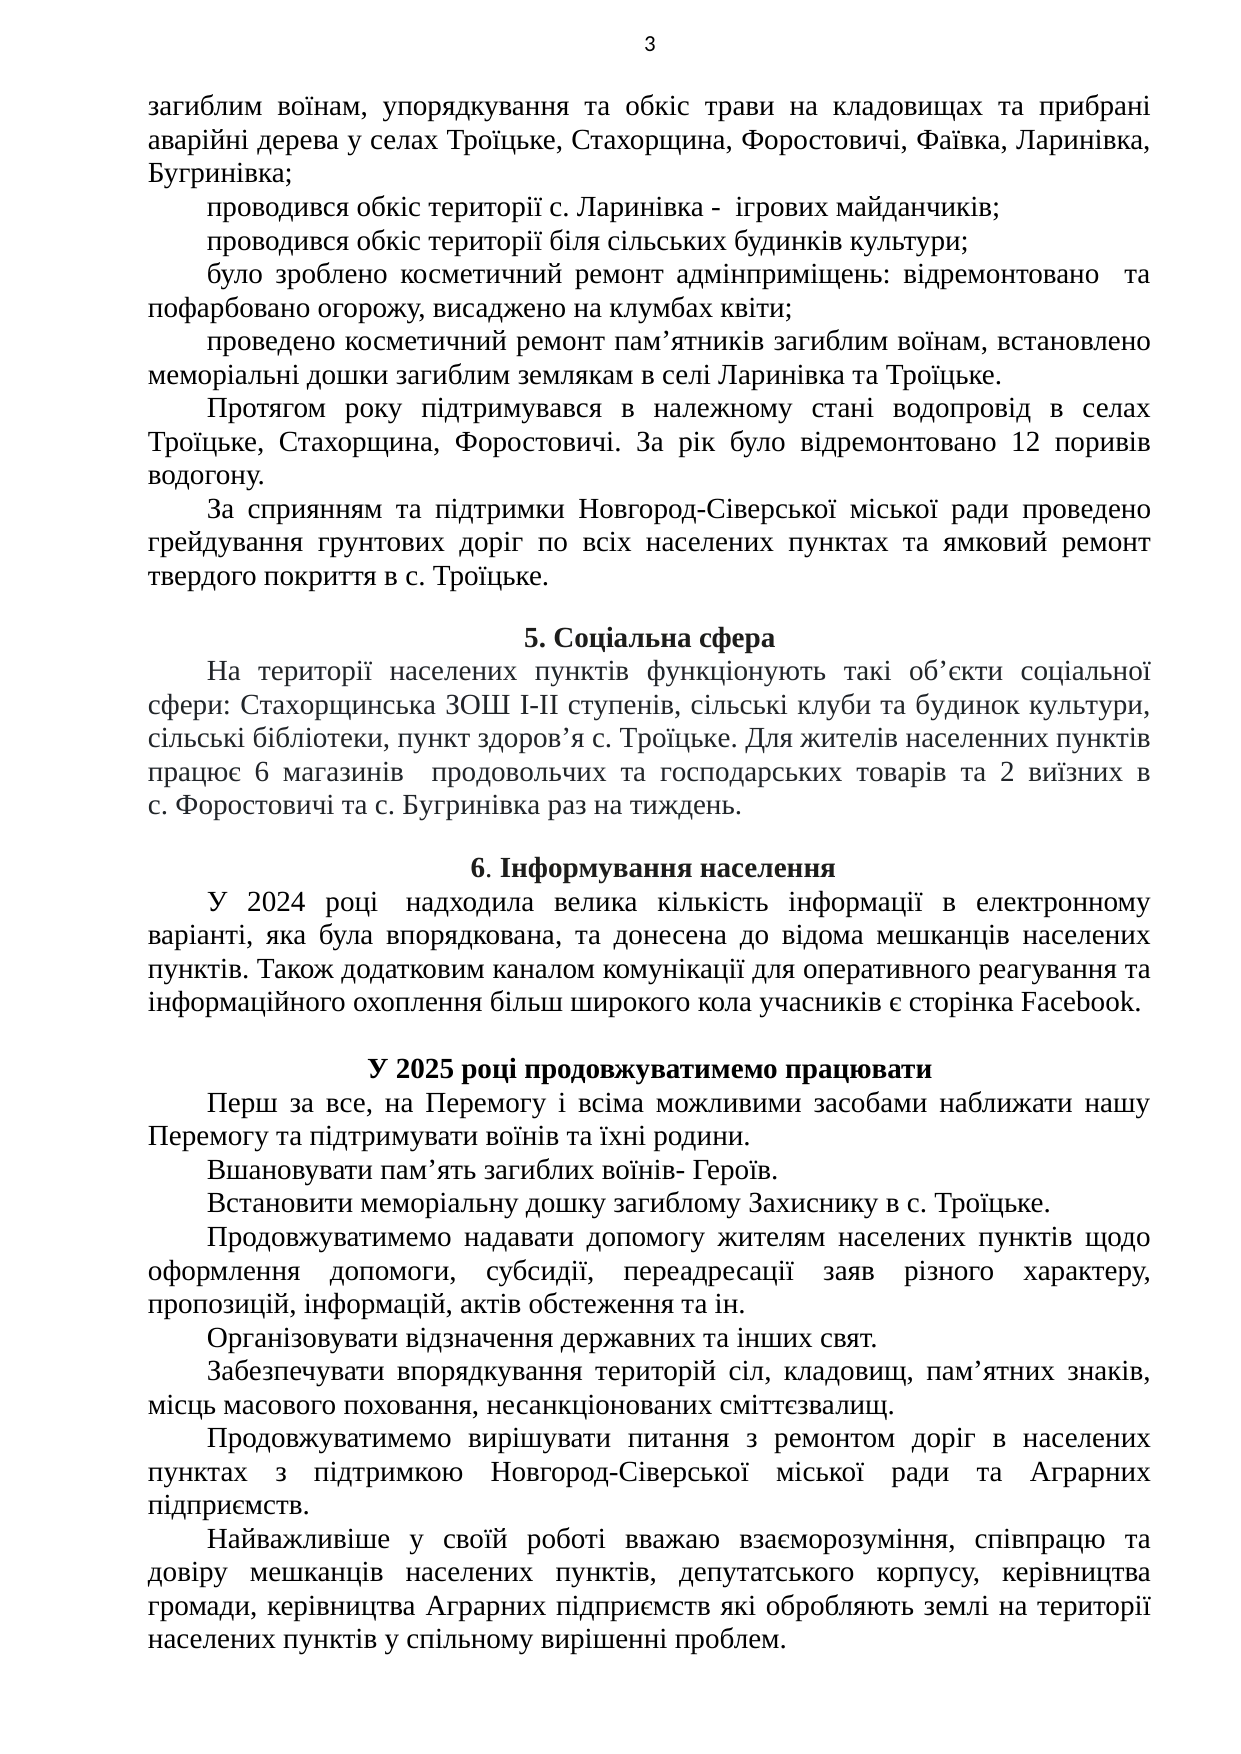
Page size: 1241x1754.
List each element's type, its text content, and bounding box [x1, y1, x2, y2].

text У 2025 році продовжуватимемо працювати [148, 1051, 1152, 1085]
text було зроблено косметичний ремонт адмінприміщень: відремонтовано та пофарбовано огорожу, висаджено на клумбах квіти; [148, 256, 1152, 323]
text 5. Соціальна сфера [148, 620, 1152, 653]
text Перш за все, на Перемогу і всіма можливими засобами наближати нашу Перемогу та підтримувати воїнів та їхні родини. [148, 1085, 1152, 1152]
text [148, 88, 1152, 189]
text Найважливіше у своїй роботі вважаю взаєморозуміння, співпрацю та довіру мешканців населених пунктів, депутатського корпусу, керівництва громади, керівництва Аграрних підприємств які обробляють землі на території населених пунктів у спільному вирішенні проблем. [148, 1521, 1152, 1655]
text Встановити меморіальну дошку загиблому Захиснику в с. Троїцьке. [148, 1186, 1152, 1219]
text проводився обкіс території с. Ларинівка - ігрових майданчиків; [148, 189, 1152, 223]
text 6. Інформування населення [148, 850, 1152, 884]
text У 2024 році надходила велика кількість інформації в електронному варіанті, яка була впорядкована, та донесена до відома мешканців населених пунктів. Також додатковим каналом комунікації для оперативного реагування та інформаційного охоплення більш широкого кола учасників є сторінка Facebook. [148, 884, 1152, 1018]
text Протягом року підтримувався в належному стані водопровід в селах Троїцьке, Стахорщина, Форостовичі. За рік було відремонтовано 12 поривів водогону. [148, 390, 1152, 491]
text проводився обкіс території біля сільських будинків культури; [148, 223, 1152, 256]
text На території населених пунктів функціонують такі об’єкти соціальної сфери: Стахорщинська ЗОШ І-ІІ ступенів, сільські клуби та будинок культури, сільські бібліотеки, пункт здоров’я с. Троїцьке. Для жителів населенних пунктів працює 6 магазинів продовольчих та господарських товарів та 2 виїзних в с. Форостовичі та с. Бугринівка раз на тиждень. [148, 653, 1152, 821]
text Продовжуватимемо вирішувати питання з ремонтом доріг в населених пунктах з підтримкою Новгород-Сіверської міської ради та Аграрних підприємств. [148, 1420, 1152, 1521]
text проведено косметичний ремонт пам’ятників загиблим воїнам, встановлено меморіальні дошки загиблим землякам в селі Ларинівка та Троїцьке. [148, 323, 1152, 390]
text Забезпечувати впорядкування територій сіл, кладовищ, пам’ятних знаків, місць масового поховання, несанкціонованих сміттєзвалищ. [148, 1353, 1152, 1420]
text За сприянням та підтримки Новгород-Сіверської міської ради проведено грейдування грунтових доріг по всіх населених пунктах та ямковий ремонт твердого покриття в с. Троїцьке. [148, 491, 1152, 592]
text Продовжуватимемо надавати допомогу жителям населених пунктів щодо оформлення допомоги, субсидії, переадресації заяв різного характеру, пропозицій, інформацій, актів обстеження та ін. [148, 1219, 1152, 1320]
text Вшановувати пам’ять загиблих воїнів- Героїв. [148, 1152, 1152, 1186]
text Організовувати відзначення державних та інших свят. [148, 1320, 1152, 1353]
